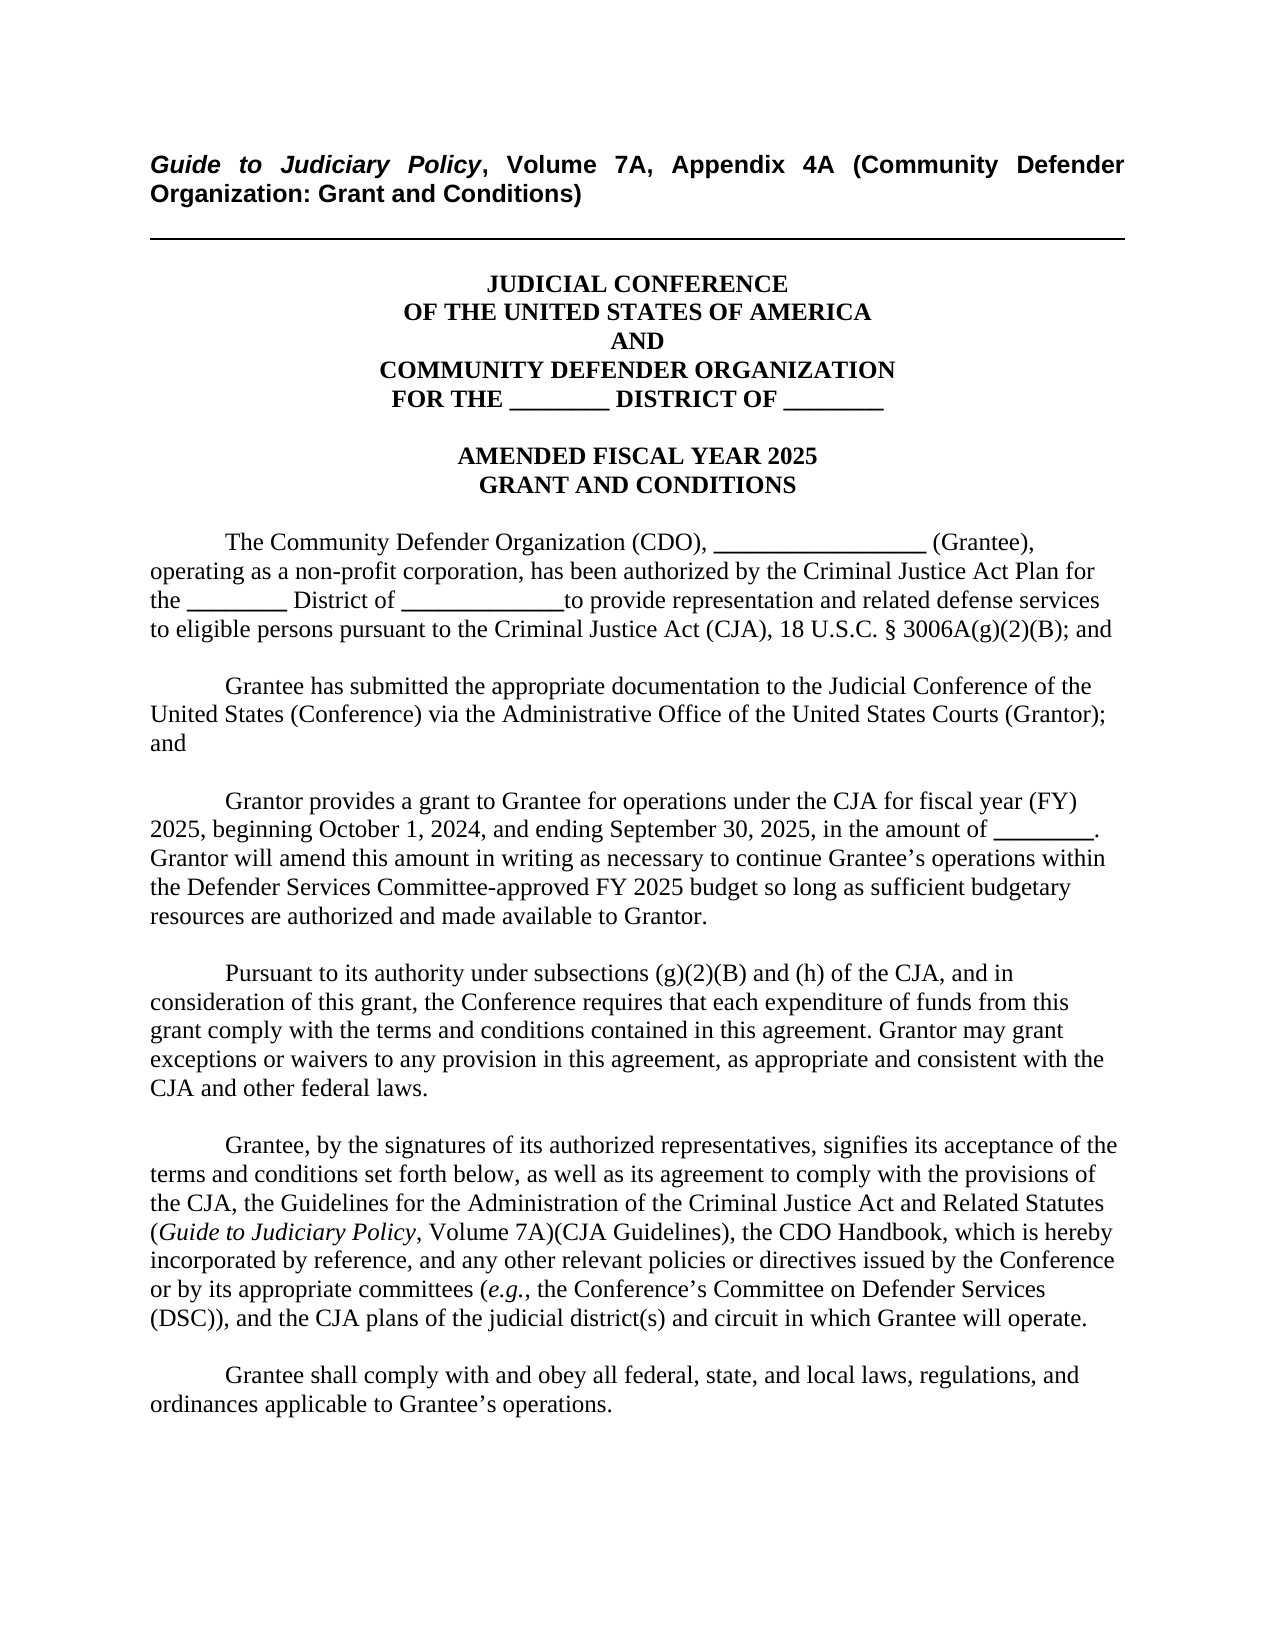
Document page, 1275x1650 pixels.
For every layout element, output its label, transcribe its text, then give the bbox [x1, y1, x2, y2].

text Grantee has submitted the appropriate documentation to the Judicial Conference of the United States (Conference) via the Administrative Office of the United States Courts (Grantor); and [150, 671, 1125, 757]
text Grantee shall comply with and obey all federal, state, and local laws, regulations, and ordinances applicable to Grantee’s operations. [150, 1361, 1125, 1418]
text Pursuant to its authority under subsections (g)(2)(B) and (h) of the CJA, and in consideration of this grant, the Conference requires that each expenditure of funds from this grant comply with the terms and conditions contained in this agreement. Grantor may grant exceptions or waivers to any provision in this agreement, as appropriate and consistent with the CJA and other federal laws. [150, 958, 1125, 1102]
text GRANT AND CONDITIONS [150, 470, 1125, 499]
text JUDICIAL CONFERENCE [150, 269, 1125, 297]
text The Community Defender Organization (CDO), _________________ (Grantee), operating as a non-profit corporation, has been authorized by the Criminal Justice Act Plan for the ________ District of _____________to provide representation and related defense services to eligible persons pursuant to the Criminal Justice Act (CJA), 18 U.S.C. § 3006A(g)(2)(B); and [150, 527, 1125, 642]
text Grantee, by the signatures of its authorized representatives, signifies its acceptance of the terms and conditions set forth below, as well as its agreement to comply with the provisions of the CJA, the Guidelines for the Administration of the Criminal Justice Act and Related Statutes (Guide to Judiciary Policy, Volume 7A)(CJA Guidelines), the CDO Handbook, which is hereby incorporated by reference, and any other relevant policies or directives issued by the Conference or by its appropriate committees (e.g., the Conference’s Committee on Defender Services (DSC)), and the CJA plans of the judicial district(s) and circuit in which Grantee will operate. [150, 1131, 1125, 1332]
text OF THE UNITED STATES OF AMERICA [150, 297, 1125, 326]
text Grantor provides a grant to Grantee for operations under the CJA for fiscal year (FY) 2025, beginning October 1, 2024, and ending September 30, 2025, in the amount of ________. Grantor will amend this amount in writing as necessary to continue Grantee’s operations within the Defender Services Committee-approved FY 2025 budget so long as sufficient budgetary resources are authorized and made available to Grantor. [150, 786, 1125, 929]
text Guide to Judiciary Policy, Volume 7A, Appendix 4A (Community Defender Organization: Grant and Conditions) [150, 150, 1125, 207]
text AND [150, 326, 1125, 355]
text COMMUNITY DEFENDER ORGANIZATION [150, 355, 1125, 384]
text AMENDED FISCAL YEAR 2025 [150, 441, 1125, 470]
text FOR THE ________ DISTRICT OF ________ [150, 384, 1125, 412]
